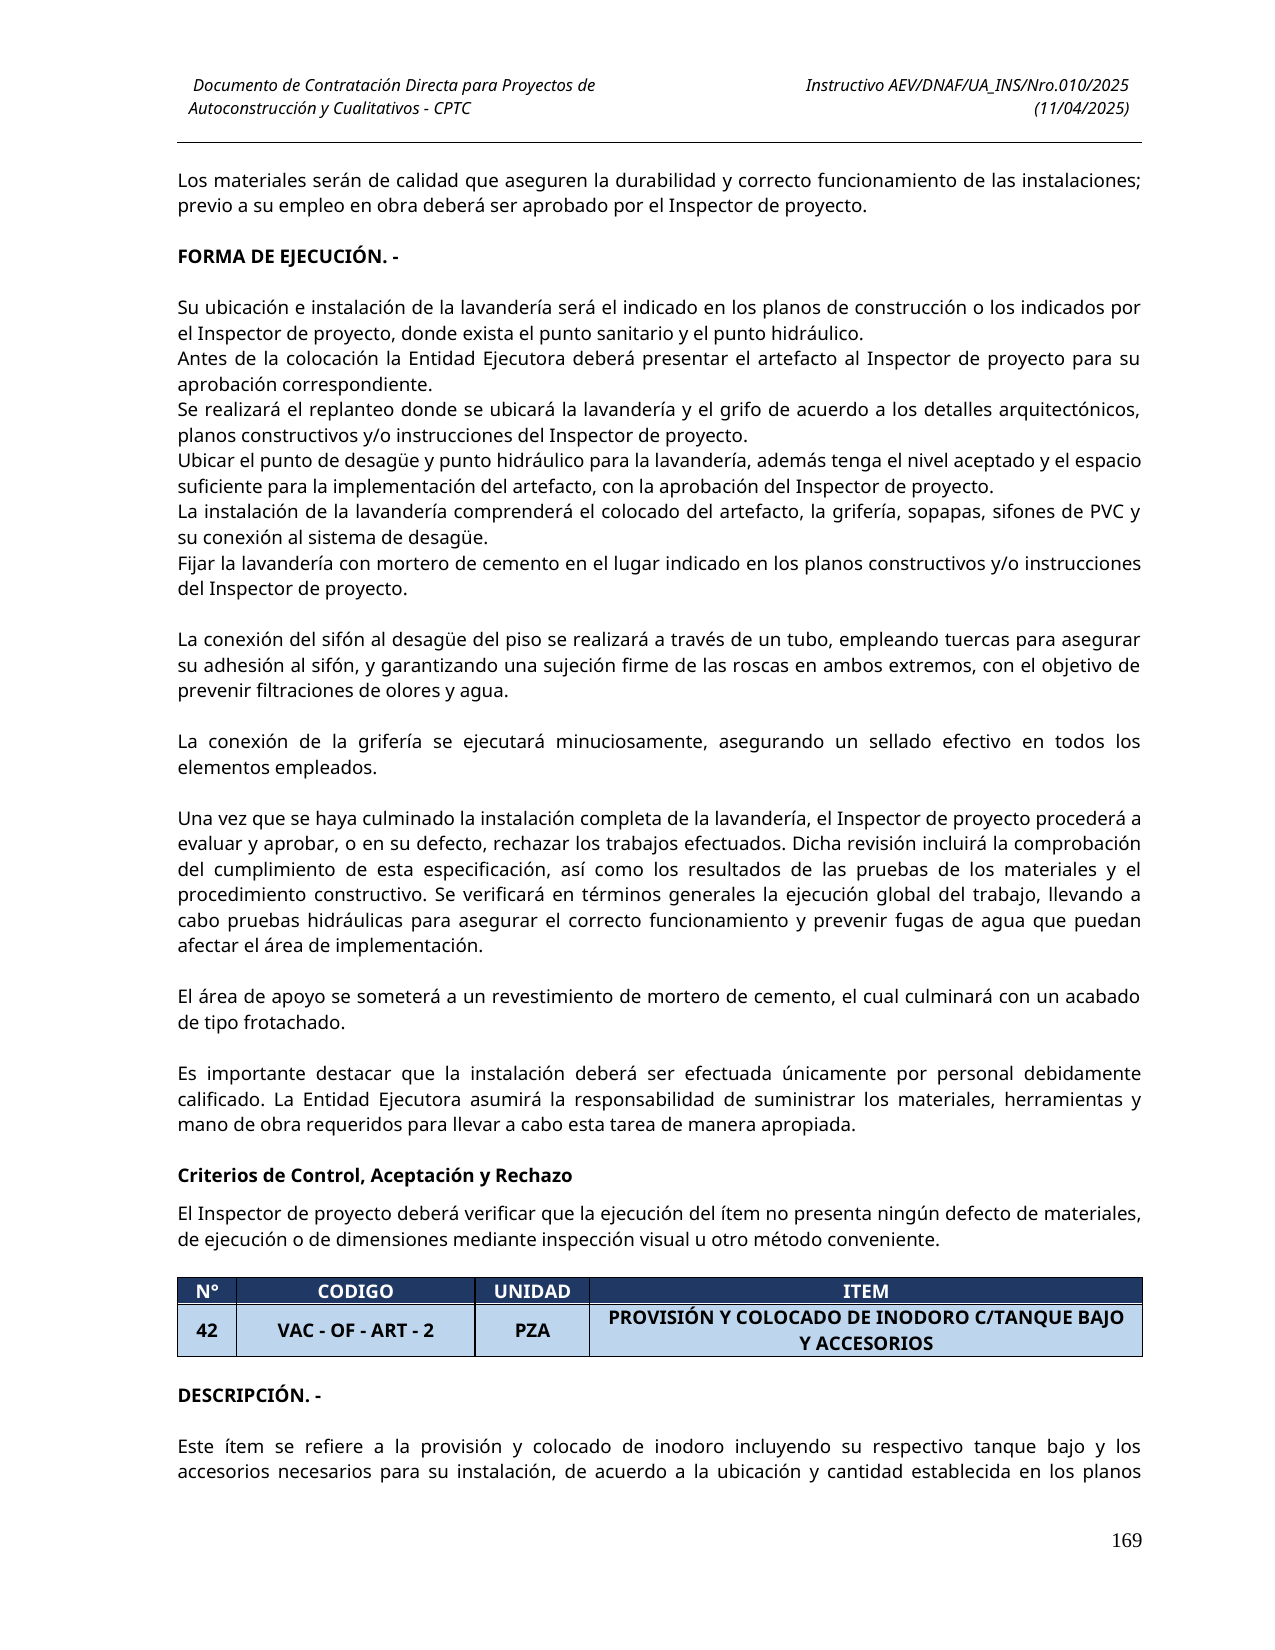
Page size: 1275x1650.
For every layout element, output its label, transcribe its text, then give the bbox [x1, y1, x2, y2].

text El área de apoyo se someterá a un revestimiento de mortero de cemento, el cual culminará con un acabado de tipo frotachado. [177, 984, 1142, 1035]
text Ubicar el punto de desagüe y punto hidráulico para la lavandería, además tenga el nivel aceptado y el espacio suficiente para la implementación del artefacto, con la aprobación del Inspector de proyecto. [177, 448, 1142, 499]
text DESCRIPCIÓN. - [177, 1382, 1142, 1408]
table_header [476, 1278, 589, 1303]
text Se realizará el replanteo donde se ubicará la lavandería y el grifo de acuerdo a los detalles arquitectónicos, planos constructivos y/o instrucciones del Inspector de proyecto. [177, 397, 1142, 448]
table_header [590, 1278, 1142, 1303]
text FORMA DE EJECUCIÓN. - [177, 244, 1142, 269]
text Su ubicación e instalación de la lavandería será el indicado en los planos de construcción o los indicados por el Inspector de proyecto, donde exista el punto sanitario y el punto hidráulico. [177, 295, 1142, 346]
text Es importante destacar que la instalación deberá ser efectuada únicamente por personal debidamente calificado. La Entidad Ejecutora asumirá la responsabilidad de suministrar los materiales, herramientas y mano de obra requeridos para llevar a cabo esta tarea de manera apropiada. [177, 1060, 1142, 1137]
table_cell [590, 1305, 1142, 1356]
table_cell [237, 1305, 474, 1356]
text Una vez que se haya culminado la instalación completa de la lavandería, el Inspector de proyecto procederá a evaluar y aprobar, o en su defecto, rechazar los trabajos efectuados. Dicha revisión incluirá la comprobación del cumplimiento de esta especificación, así como los resultados de las pruebas de los materiales y el procedimiento constructivo. Se verificará en términos generales la ejecución global del trabajo, llevando a cabo pruebas hidráulicas para asegurar el correcto funcionamiento y prevenir fugas de agua que puedan afectar el área de implementación. [177, 805, 1142, 958]
text La conexión del sifón al desagüe del piso se realizará a través de un tubo, empleando tuercas para asegurar su adhesión al sifón, y garantizando una sujeción firme de las roscas en ambos extremos, con el objetivo de prevenir filtraciones de olores y agua. [177, 626, 1142, 703]
text Fijar la lavandería con mortero de cemento en el lugar indicado en los planos constructivos y/o instrucciones del Inspector de proyecto. [177, 550, 1142, 601]
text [177, 1433, 1142, 1484]
text Los materiales serán de calidad que aseguren la durabilidad y correcto funcionamiento de las instalaciones; previo a su empleo en obra deberá ser aprobado por el Inspector de proyecto. [177, 167, 1142, 218]
text La conexión de la grifería se ejecutará minuciosamente, asegurando un sellado efectivo en todos los elementos empleados. [177, 728, 1142, 779]
text Criterios de Control, Aceptación y Rechazo [177, 1162, 1142, 1188]
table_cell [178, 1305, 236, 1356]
text Antes de la colocación la Entidad Ejecutora deberá presentar el artefacto al Inspector de proyecto para su aprobación correspondiente. [177, 346, 1142, 397]
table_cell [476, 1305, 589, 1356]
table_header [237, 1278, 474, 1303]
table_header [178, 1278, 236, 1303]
text La instalación de la lavandería comprenderá el colocado del artefacto, la grifería, sopapas, sifones de PVC y su conexión al sistema de desagüe. [177, 499, 1142, 550]
text El Inspector de proyecto deberá verificar que la ejecución del ítem no presenta ningún defecto de materiales, de ejecución o de dimensiones mediante inspección visual u otro método conveniente. [177, 1200, 1142, 1251]
